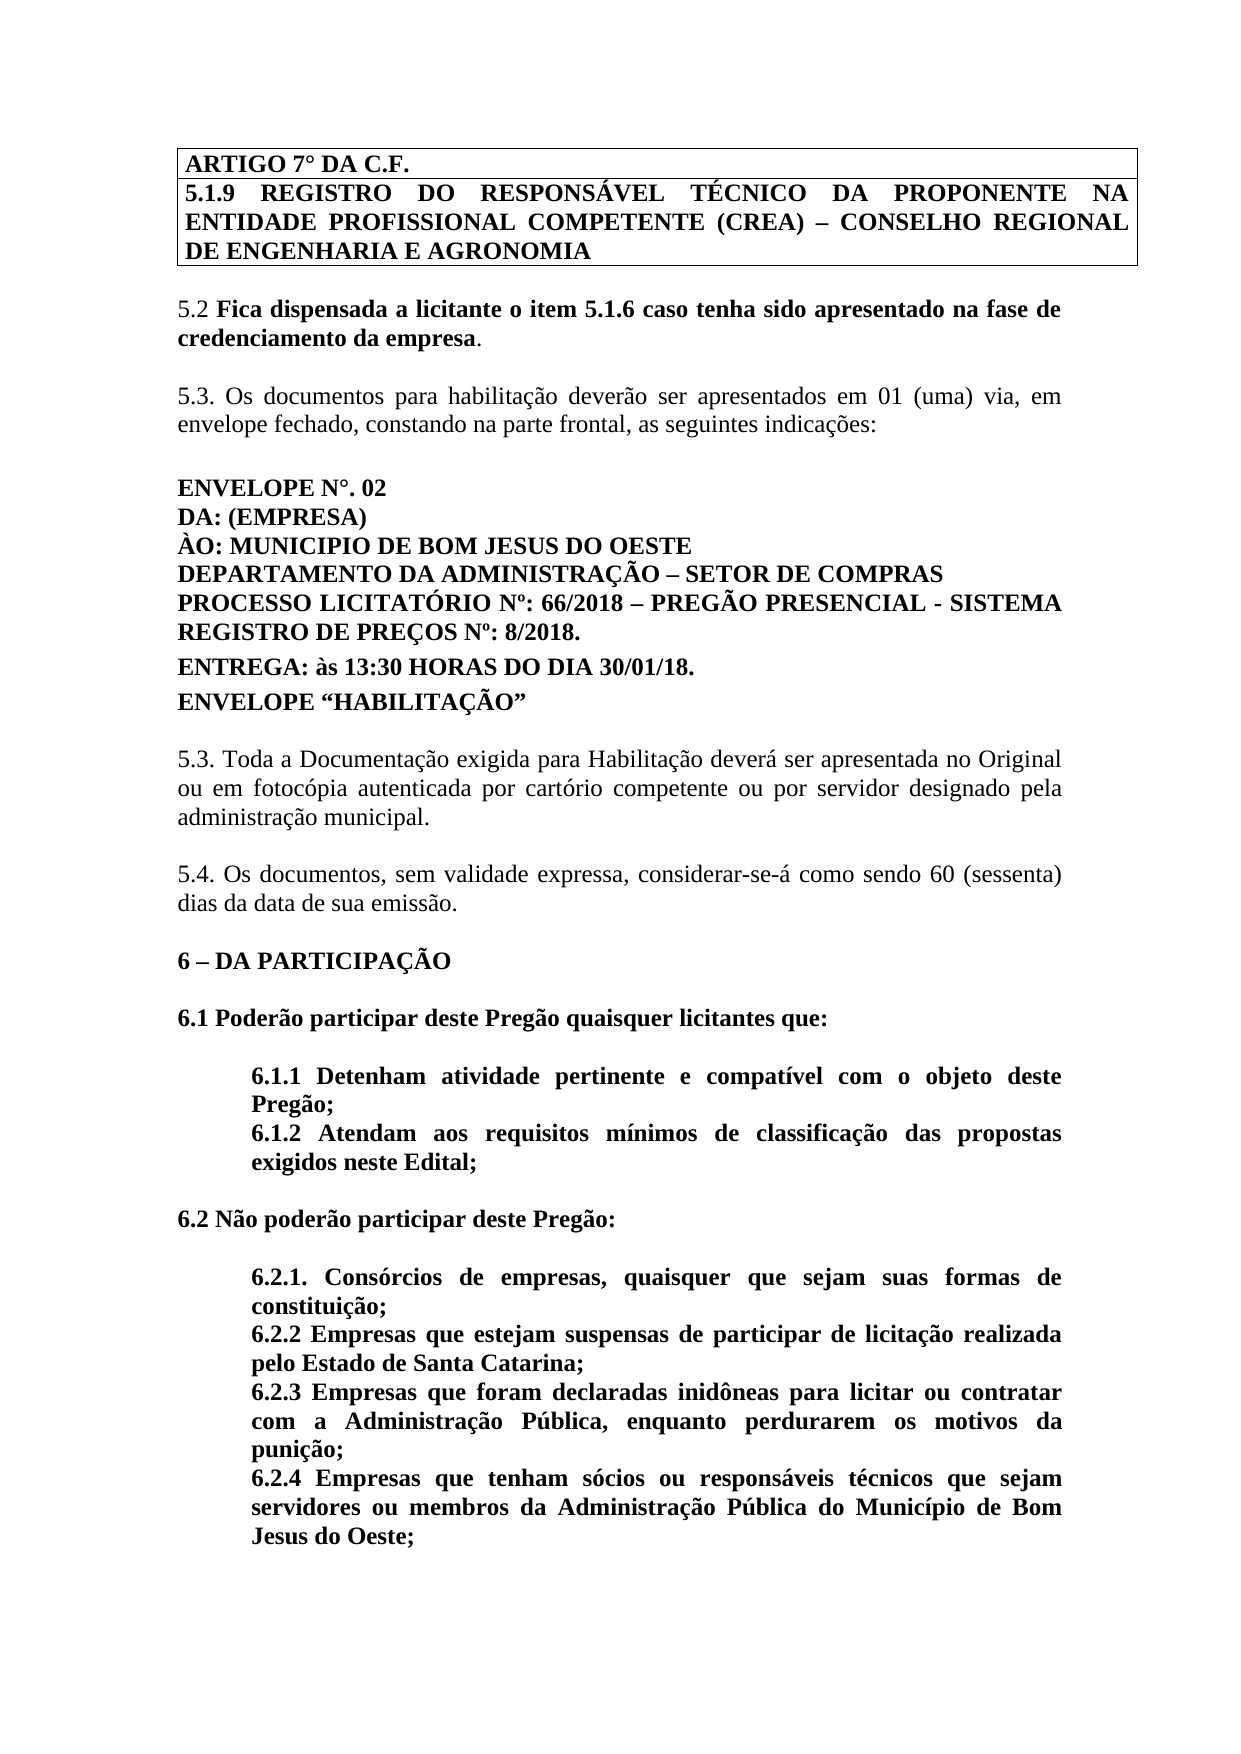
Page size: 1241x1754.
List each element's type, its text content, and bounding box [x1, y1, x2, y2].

text PROCESSO LICITATÓRIO Nº: 66/2018 – PREGÃO PRESENCIAL - SISTEMA REGISTRO DE PREÇOS Nº: 8/2018. [177, 588, 1063, 646]
text 6 – DA PARTICIPAÇÃO [177, 946, 1063, 974]
text 6.2.3 Empresas que foram declaradas inidôneas para licitar ou contratar com a Administração Pública, enquanto perdurarem os motivos da punição; [251, 1377, 1063, 1463]
text ENVELOPE N°. 02 [177, 473, 1063, 502]
text 6.2.2 Empresas que estejam suspensas de participar de licitação realizada pelo Estado de Santa Catarina; [251, 1319, 1063, 1377]
table_cell 5.1.9 REGISTRO DO RESPONSÁVEL TÉCNICO DA PROPONENTE NA ENTIDADE PROFISSIONAL COMPETENTE (CREA) – CONSELHO REGIONAL DE ENGENHARIA E AGRONOMIA [178, 179, 1137, 265]
text ÀO: MUNICIPIO DE BOM JESUS DO OESTE [177, 531, 1063, 559]
text 5.3. Os documentos para habilitação deverão ser apresentados em 01 (uma) via, em envelope fechado, constando na parte frontal, as seguintes indicações: [177, 381, 1063, 438]
text 6.1 Poderão participar deste Pregão quaisquer licitantes que: [177, 1003, 1063, 1032]
text ENTREGA: às 13:30 HORAS DO DIA 30/01/18. [177, 652, 1063, 681]
text 5.3. Toda a Documentação exigida para Habilitação deverá ser apresentada no Original ou em fotocópia autenticada por cartório competente ou por servidor designado pela administração municipal. [177, 744, 1063, 831]
text ENVELOPE “HABILITAÇÃO” [177, 687, 1063, 716]
text 5.4. Os documentos, sem validade expressa, considerar-se-á como sendo 60 (sessenta) dias da data de sua emissão. [177, 859, 1063, 917]
text DEPARTAMENTO DA ADMINISTRAÇÃO – SETOR DE COMPRAS [177, 559, 1063, 588]
text 6.1.2 Atendam aos requisitos mínimos de classificação das propostas exigidos neste Edital; [251, 1118, 1063, 1176]
text 5.2 Fica dispensada a licitante o item 5.1.6 caso tenha sido apresentado na fase de credenciamento da empresa. [177, 294, 1063, 352]
text 6.2 Não poderão participar deste Pregão: [177, 1204, 1063, 1233]
text 6.1.1 Detenham atividade pertinente e compatível com o objeto deste Pregão; [251, 1061, 1063, 1118]
text DA: (EMPRESA) [177, 502, 1063, 531]
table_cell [178, 149, 1137, 177]
text 6.2.1. Consórcios de empresas, quaisquer que sejam suas formas de constituição; [251, 1262, 1063, 1319]
text 6.2.4 Empresas que tenham sócios ou responsáveis técnicos que sejam servidores ou membros da Administração Pública do Município de Bom Jesus do Oeste; [251, 1463, 1063, 1549]
